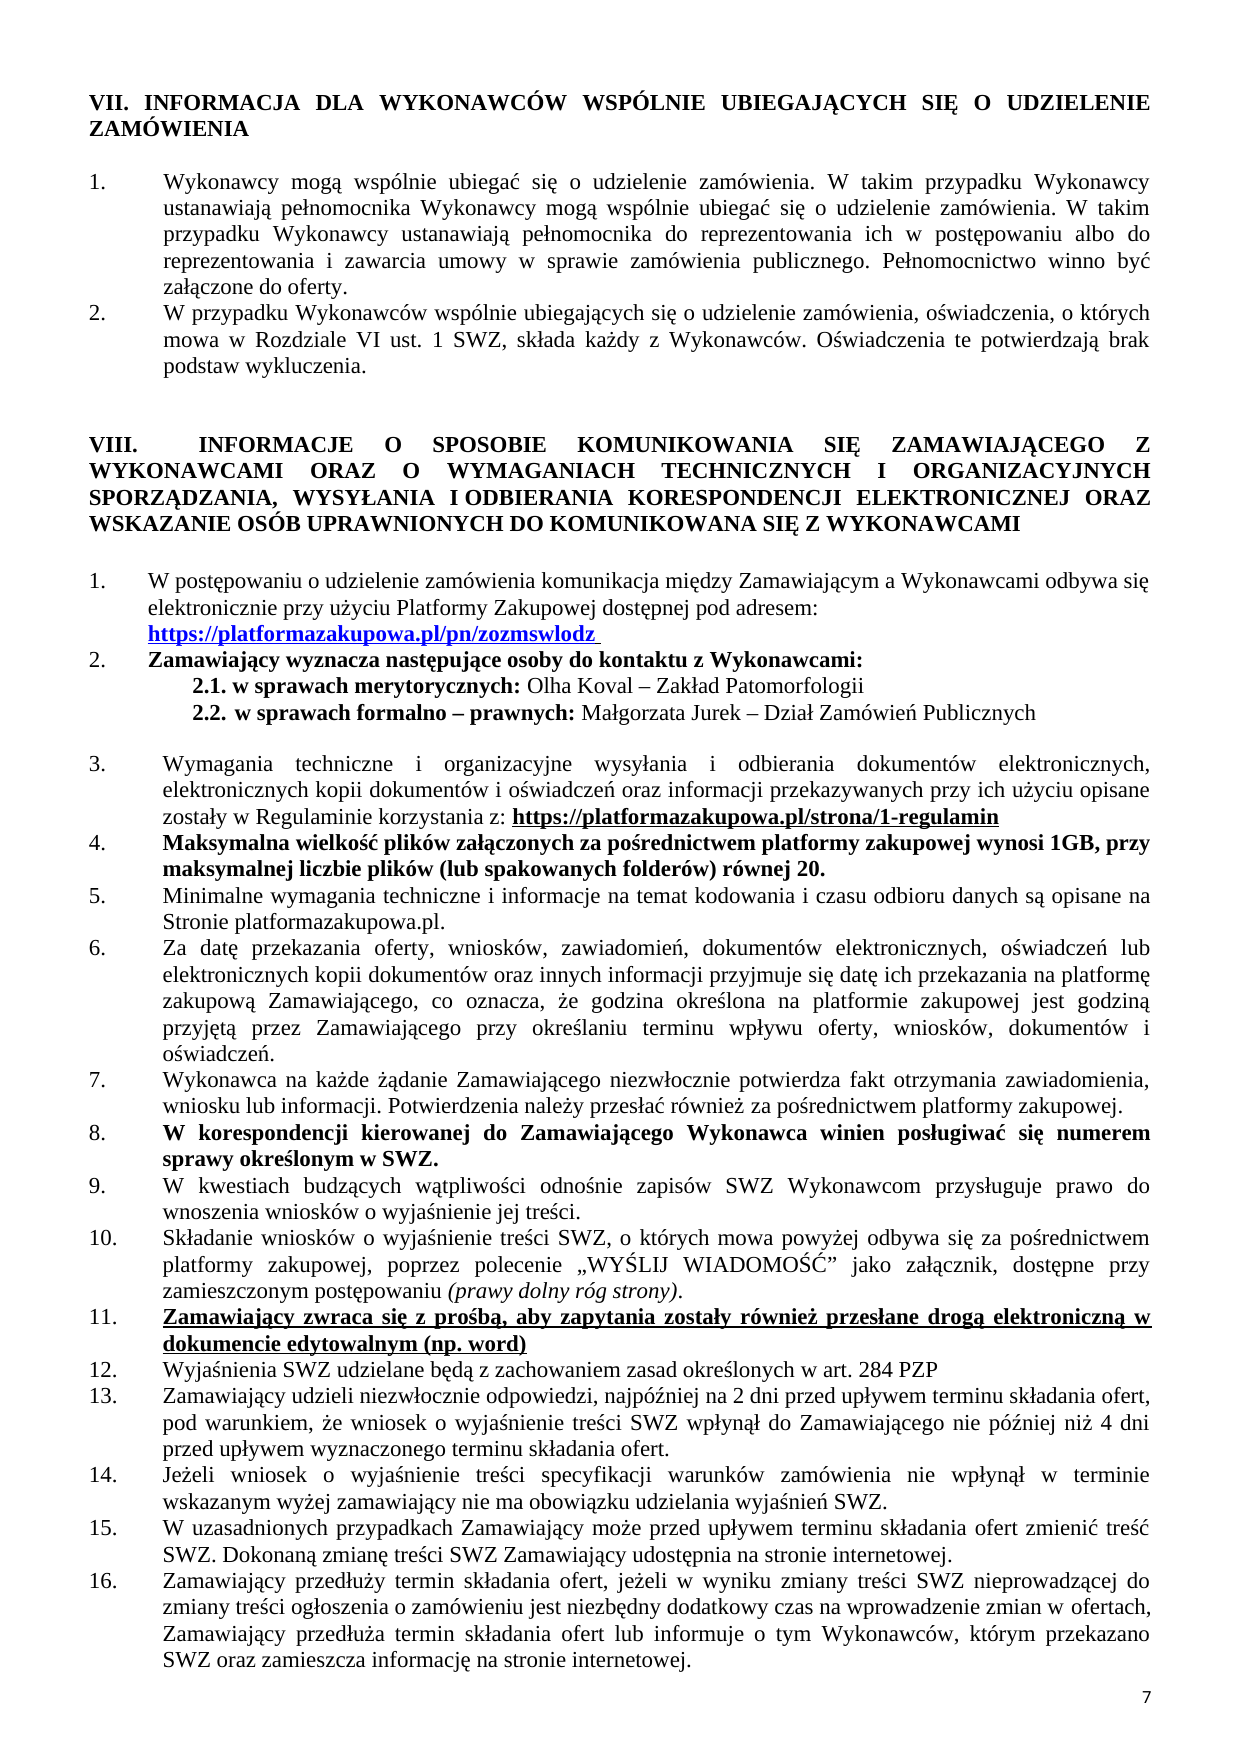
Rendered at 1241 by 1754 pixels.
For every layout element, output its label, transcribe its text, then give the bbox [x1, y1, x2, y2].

list W kwestiach budzących wątpliwości odnośnie zapisów SWZ Wykonawcom przysługuje prawo do wnoszenia wniosków o wyjaśnienie jej treści. [89, 1172, 1152, 1224]
list Wykonawca na każde żądanie Zamawiającego niezwłocznie potwierdza fakt otrzymania zawiadomienia, wniosku lub informacji. Potwierdzenia należy przesłać również za pośrednictwem platformy zakupowej. [89, 1066, 1152, 1119]
list W postępowaniu o udzielenie zamówienia komunikacja między Zamawiającym a Wykonawcami odbywa się elektronicznie przy użyciu Platformy Zakupowej dostępnej pod adresem: https://platformazakupowa.pl/pn/zozmswlodz [89, 567, 1152, 646]
list Wykonawcy mogą wspólnie ubiegać się o udzielenie zamówienia. W takim przypadku Wykonawcy ustanawiają pełnomocnika Wykonawcy mogą wspólnie ubiegać się o udzielenie zamówienia. W takim przypadku Wykonawcy ustanawiają pełnomocnika do reprezentowania ich w postępowaniu albo do reprezentowania i zawarcia umowy w sprawie zamówienia publicznego. Pełnomocnictwo winno być załączone do oferty. [89, 168, 1152, 299]
list Maksymalna wielkość plików załączonych za pośrednictwem platformy zakupowej wynosi 1GB, przy maksymalnej liczbie plików (lub spakowanych folderów) równej 20. [89, 829, 1152, 882]
text VII. Informacja dla Wykonawców wspólnie ubiegających się o udzielenie zamówienia [89, 89, 1152, 141]
text VIII. INFORMACJE O SPOSOBIE KOMUNIKOWANIA SIĘ ZAMAWIAJĄCEGO Z WYKONAWCAMI ORAZ O WYMAGANIACH TECHNICZNYCH I ORGANIZACYJNYCH SPORZĄDZANIA, WYSYŁANIA I ODBIERANIA KORESPONDENCJI ELEKTRONICZNEJ ORAZ WSKAZANIE OSÓB UPRAWNIONYCH DO KOMUNIKOWANA SIĘ Z WYKONAWCAMI [89, 431, 1152, 537]
list W korespondencji kierowanej do Zamawiającego Wykonawca winien posługiwać się numerem sprawy określonym w SWZ. [89, 1119, 1152, 1172]
list w sprawach formalno – prawnych: Małgorzata Jurek – Dział Zamówień Publicznych [192, 699, 1182, 725]
list Zamawiający udzieli niezwłocznie odpowiedzi, najpóźniej na 2 dni przed upływem terminu składania ofert, pod warunkiem, że wniosek o wyjaśnienie treści SWZ wpłynął do Zamawiającego nie później niż 4 dni przed upływem wyznaczonego terminu składania ofert. [89, 1382, 1152, 1462]
list Wymagania techniczne i organizacyjne wysyłania i odbierania dokumentów elektronicznych, elektronicznych kopii dokumentów i oświadczeń oraz informacji przekazywanych przy ich użyciu opisane zostały w Regulaminie korzystania z: https://platformazakupowa.pl/strona/1-regulamin [89, 750, 1152, 829]
list Jeżeli wniosek o wyjaśnienie treści specyfikacji warunków zamówienia nie wpłynął w terminie wskazanym wyżej zamawiający nie ma obowiązku udzielania wyjaśnień SWZ. [89, 1462, 1152, 1514]
list Wyjaśnienia SWZ udzielane będą z zachowaniem zasad określonych w art. 284 PZP [89, 1356, 1152, 1382]
list Zamawiający przedłuży termin składania ofert, jeżeli w wyniku zmiany treści SWZ nieprowadzącej do zmiany treści ogłoszenia o zamówieniu jest niezbędny dodatkowy czas na wprowadzenie zmian w ofertach, Zamawiający przedłuża termin składania ofert lub informuje o tym Wykonawców, którym przekazano SWZ oraz zamieszcza informację na stronie internetowej. [89, 1567, 1152, 1672]
list Zamawiający zwraca się z prośbą, aby zapytania zostały również przesłane drogą elektroniczną w dokumencie edytowalnym (np. word) [89, 1303, 1152, 1356]
text 2.1. w sprawach merytorycznych: Olha Koval – Zakład Patomorfologii [192, 673, 1152, 699]
list Minimalne wymagania techniczne i informacje na temat kodowania i czasu odbioru danych są opisane na Stronie platformazakupowa.pl. [89, 882, 1152, 934]
list W uzasadnionych przypadkach Zamawiający może przed upływem terminu składania ofert zmienić treść SWZ. Dokonaną zmianę treści SWZ Zamawiający udostępnia na stronie internetowej. [89, 1514, 1152, 1567]
list Za datę przekazania oferty, wniosków, zawiadomień, dokumentów elektronicznych, oświadczeń lub elektronicznych kopii dokumentów oraz innych informacji przyjmuje się datę ich przekazania na platformę zakupową Zamawiającego, co oznacza, że godzina określona na platformie zakupowej jest godziną przyjętą przez Zamawiającego przy określaniu terminu wpływu oferty, wniosków, dokumentów i oświadczeń. [89, 934, 1152, 1066]
list Zamawiający wyznacza następujące osoby do kontaktu z Wykonawcami: [89, 646, 1152, 673]
list Składanie wniosków o wyjaśnienie treści SWZ, o których mowa powyżej odbywa się za pośrednictwem platformy zakupowej, poprzez polecenie „WYŚLIJ WIADOMOŚĆ” jako załącznik, dostępne przy zamieszczonym postępowaniu (prawy dolny róg strony). [89, 1224, 1152, 1303]
list W przypadku Wykonawców wspólnie ubiegających się o udzielenie zamówienia, oświadczenia, o których mowa w Rozdziale VI ust. 1 SWZ, składa każdy z Wykonawców. Oświadczenia te potwierdzają brak podstaw wykluczenia. [89, 299, 1152, 378]
